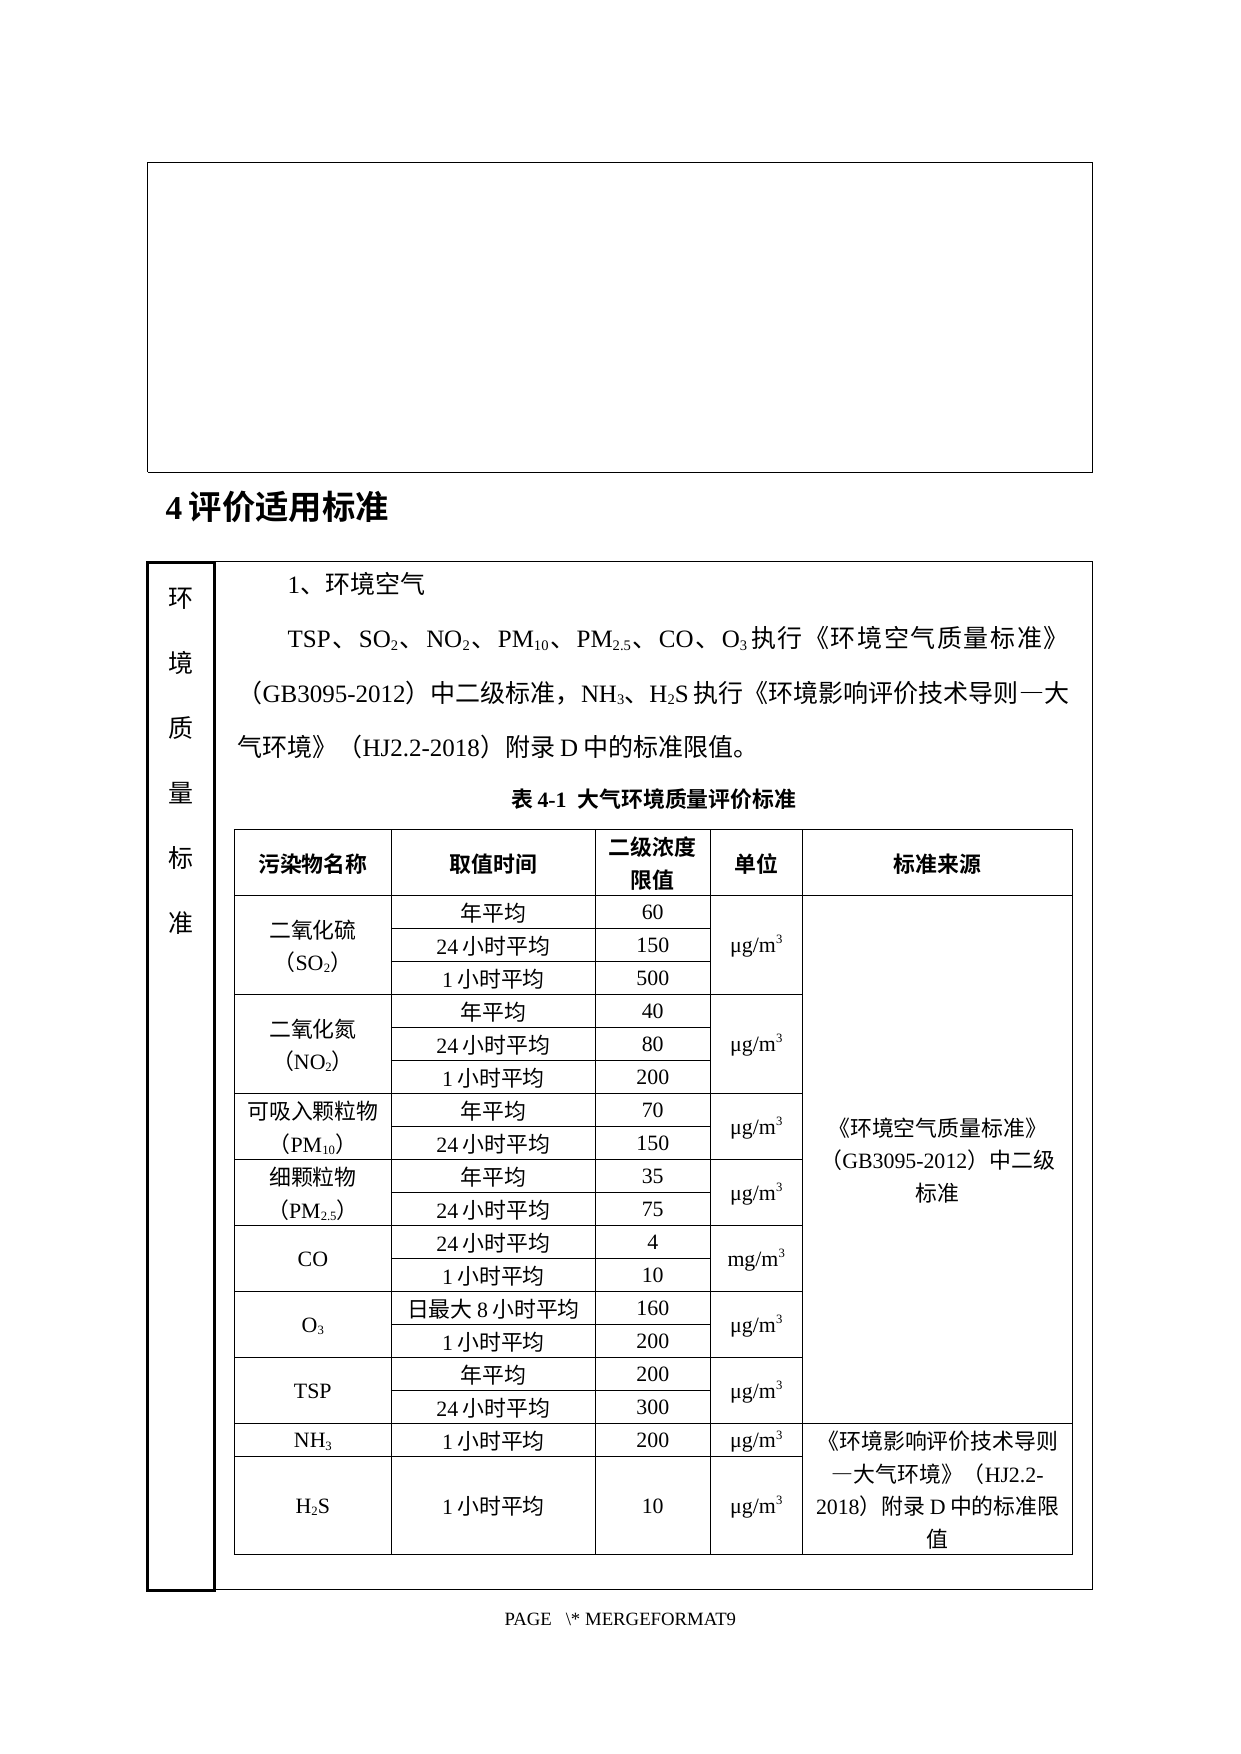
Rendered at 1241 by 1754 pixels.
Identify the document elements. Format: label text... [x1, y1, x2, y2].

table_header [148, 163, 1092, 472]
table_header 环 境 质 量 标 准 [149, 564, 213, 1589]
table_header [216, 562, 1092, 1589]
text 4评价适用标准 [165, 473, 1075, 537]
